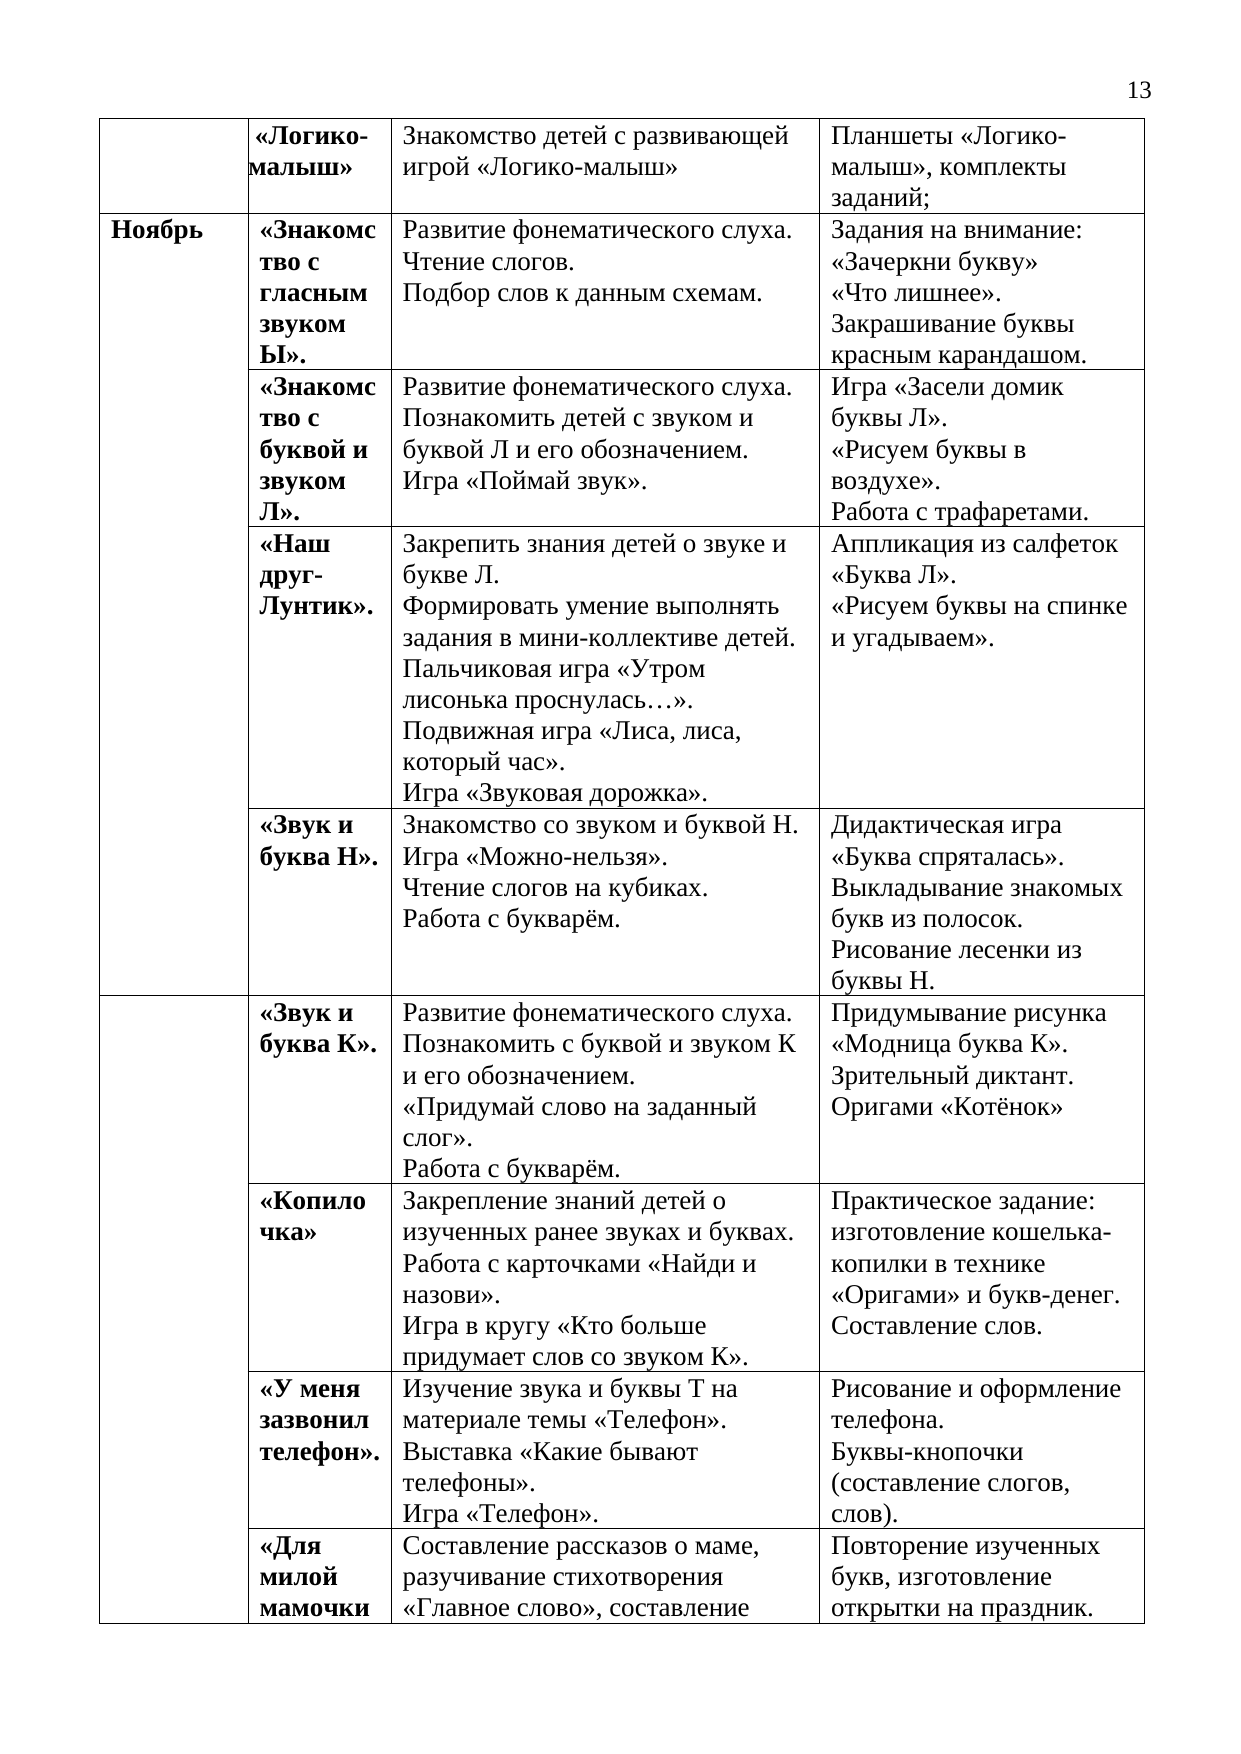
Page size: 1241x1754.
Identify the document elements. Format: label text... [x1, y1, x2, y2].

table_cell Ноябрь [100, 214, 248, 995]
table_cell Развитие фонематического слуха. Познакомить детей с звуком и буквой Л и его обозначением. Игра «Поймай звук». [392, 370, 819, 526]
table_cell «Звук и буква К». [249, 996, 391, 1183]
table_cell Задания на внимание: «Зачеркни букву» «Что лишнее». Закрашивание буквы красным карандашом. [820, 214, 1144, 369]
table_cell Игра «Засели домик буквы Л». «Рисуем буквы в воздухе». Работа с трафаретами. [820, 370, 1144, 526]
table_cell Планшеты «Логико-малыш», комплекты заданий; [820, 119, 1144, 213]
table_cell Знакомство со звуком и буквой Н. Игра «Можно-нельзя». Чтение слогов на кубиках. Работа с букварём. [392, 809, 819, 995]
table_cell Дидактическая игра «Буква спряталась». Выкладывание знакомых букв из полосок. Рисование лесенки из буквы Н. [820, 809, 1144, 995]
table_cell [392, 1529, 819, 1622]
table_cell Развитие фонематического слуха. Чтение слогов. Подбор слов к данным схемам. [392, 214, 819, 369]
table_cell Закрепить знания детей о звуке и букве Л. Формировать умение выполнять задания в мини-коллективе детей. Пальчиковая игра «Утром лисонька проснулась…». Подвижная игра «Лиса, лиса, который час». Игра «Звуковая дорожка». [392, 527, 819, 807]
table_cell «Логико-малыш» [249, 119, 391, 213]
table_cell [100, 996, 248, 1622]
table_cell «Знакомство с буквой и звуком Л». [249, 370, 391, 526]
table_cell «Для милой мамочки» [249, 1529, 391, 1622]
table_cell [820, 1529, 1144, 1622]
table_cell Знакомство детей с развивающей игрой «Логико-малыш» [392, 119, 819, 213]
table_cell «Копилочка» [249, 1184, 391, 1371]
table_cell Развитие фонематического слуха. Познакомить с буквой и звуком К и его обозначением. «Придумай слово на заданный слог». Работа с букварём. [392, 996, 819, 1183]
table_cell Придумывание рисунка «Модница буква К». Зрительный диктант. Оригами «Котёнок» [820, 996, 1144, 1183]
table_cell Рисование и оформление телефона. Буквы-кнопочки (составление слогов, слов). [820, 1372, 1144, 1528]
table_cell «У меня зазвонил телефон». [249, 1372, 391, 1528]
table_cell «Звук и буква Н». [249, 809, 391, 995]
table_cell Закрепление знаний детей о изученных ранее звуках и буквах. Работа с карточками «Найди и назови». Игра в кругу «Кто больше придумает слов со звуком К». [392, 1184, 819, 1371]
table_cell Аппликация из салфеток «Буква Л». «Рисуем буквы на спинке и угадываем». [820, 527, 1144, 807]
table_cell «Наш друг-Лунтик». [249, 527, 391, 807]
table_cell «Знакомство с гласным звуком Ы». [249, 214, 391, 369]
table_cell Изучение звука и буквы Т на материале темы «Телефон». Выставка «Какие бывают телефоны». Игра «Телефон». [392, 1372, 819, 1528]
table_cell Практическое задание: изготовление кошелька-копилки в технике «Оригами» и букв-денег. Составление слов. [820, 1184, 1144, 1371]
